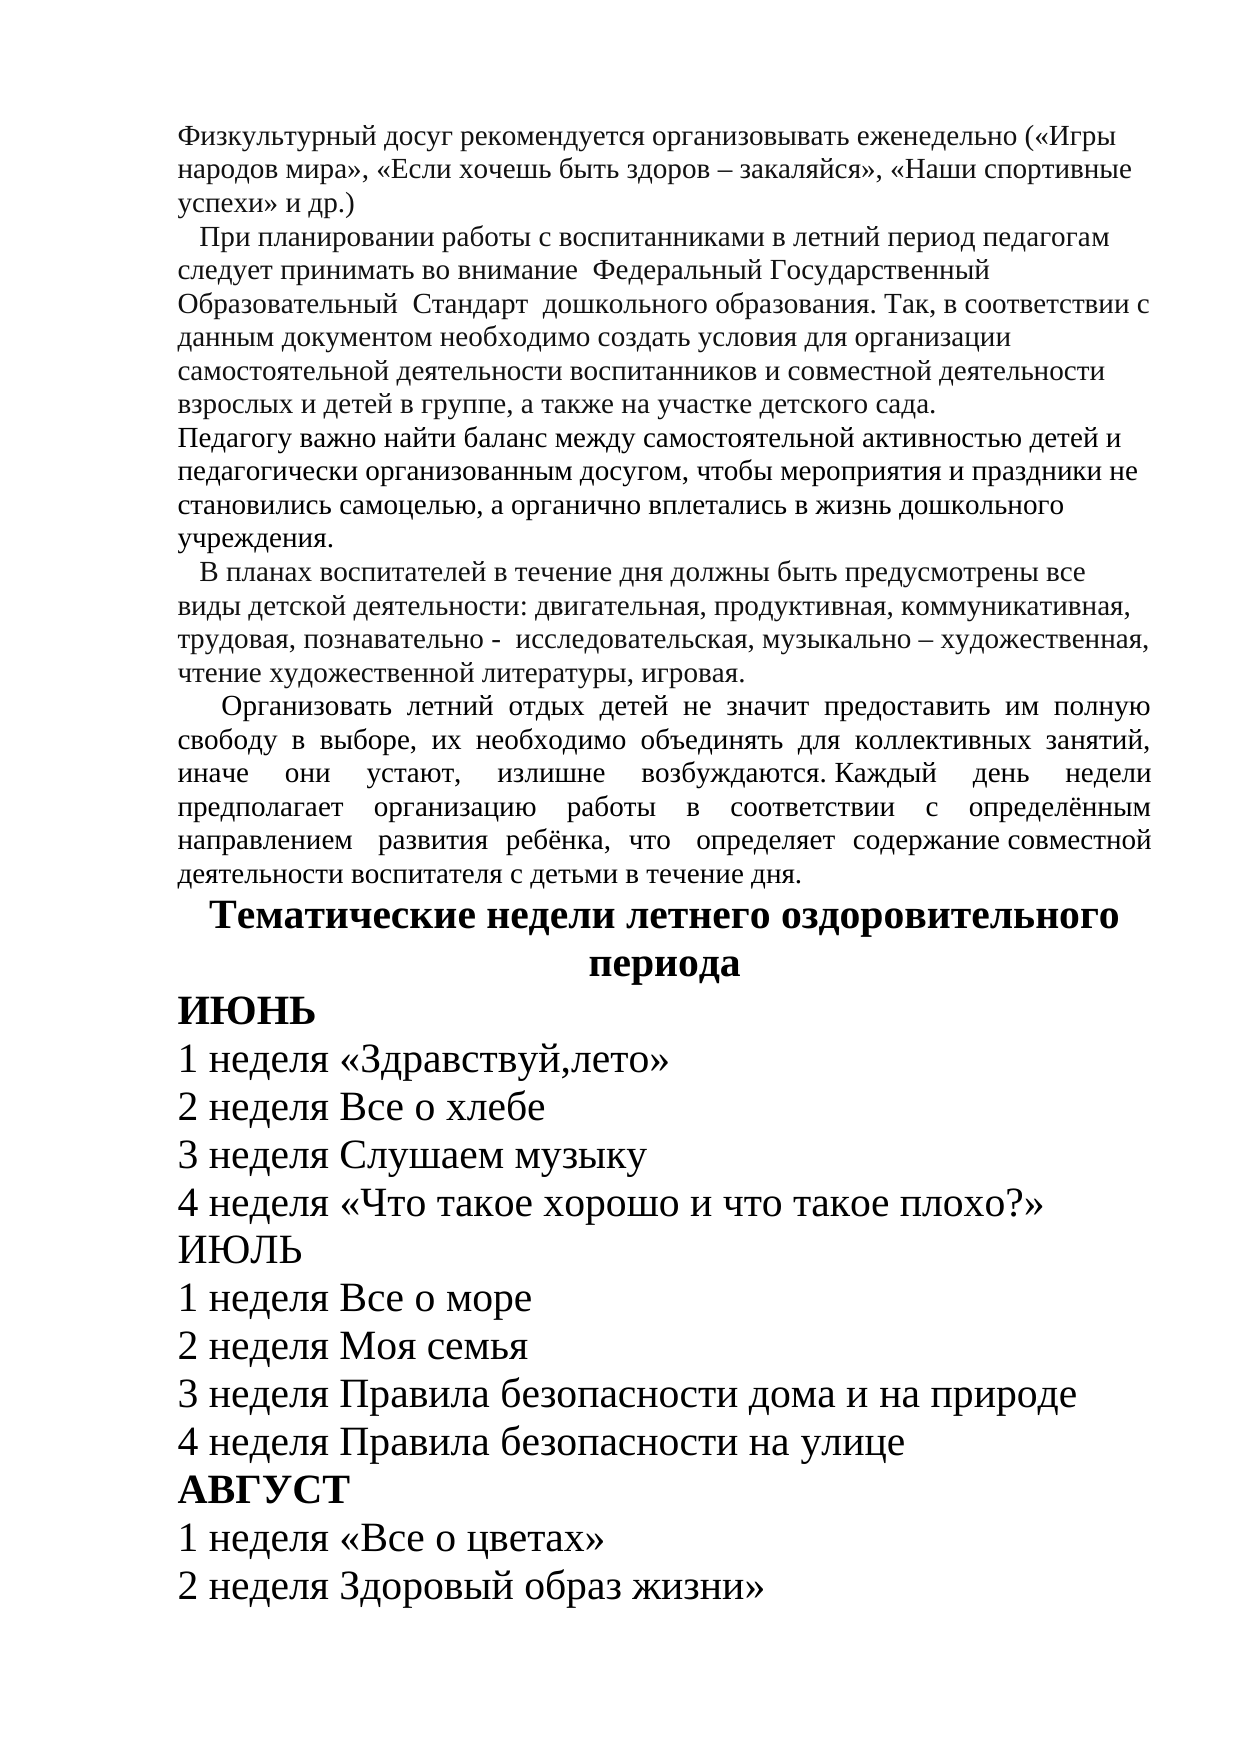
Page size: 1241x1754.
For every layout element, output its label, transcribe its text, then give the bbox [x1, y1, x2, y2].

text В планах воспитателей в течение дня должны быть предусмотрены все виды детской деятельности: двигательная, продуктивная, коммуникативная, трудовая, познавательно - исследовательская, музыкально – художественная, чтение художественной литературы, игровая. [177, 554, 1152, 688]
subtitle Тематические недели летнего оздоровительного периода [177, 889, 1152, 985]
text При планировании работы с воспитанниками в летний период педагогам следует принимать во внимание Федеральный Государственный Образовательный Стандарт дошкольного образования. Так, в соответствии с данным документом необходимо создать условия для организации самостоятельной деятельности воспитанников и совместной деятельности взрослых и детей в группе, а также на участке детского сада. [177, 219, 1152, 420]
text Педагогу важно найти баланс между самостоятельной активностью детей и педагогически организованным досугом, чтобы мероприятия и праздники не становились самоцелью, а органично вплетались в жизнь дошкольного учреждения. [177, 420, 1152, 554]
text ИЮЛЬ 1 неделя Все о море 2 неделя Моя семья 3 неделя Правила безопасности дома и на природе 4 неделя Правила безопасности на улице [177, 1225, 1152, 1464]
text Физкультурный досуг рекомендуется организовывать еженедельно («Игры народов мира», «Если хочешь быть здоров – закаляйся», «Наши спортивные успехи» и др.) [177, 118, 1152, 219]
text ИЮНЬ 1 неделя «Здравствуй,лето» 2 неделя Все о хлебе 3 неделя Слушаем музыку 4 неделя «Что такое хорошо и что такое плохо?» [177, 985, 1152, 1225]
text Организовать летний отдых детей не значит предоставить им полную свободу в выборе, их необходимо объединять для коллективных занятий, иначе они устают, излишне возбуждаются. Каждый день недели предполагает организацию работы в соответствии с определённым направлением развития ребёнка, что определяет содержание совместной деятельности воспитателя с детьми в течение дня. [177, 688, 1152, 889]
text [177, 1464, 1152, 1608]
